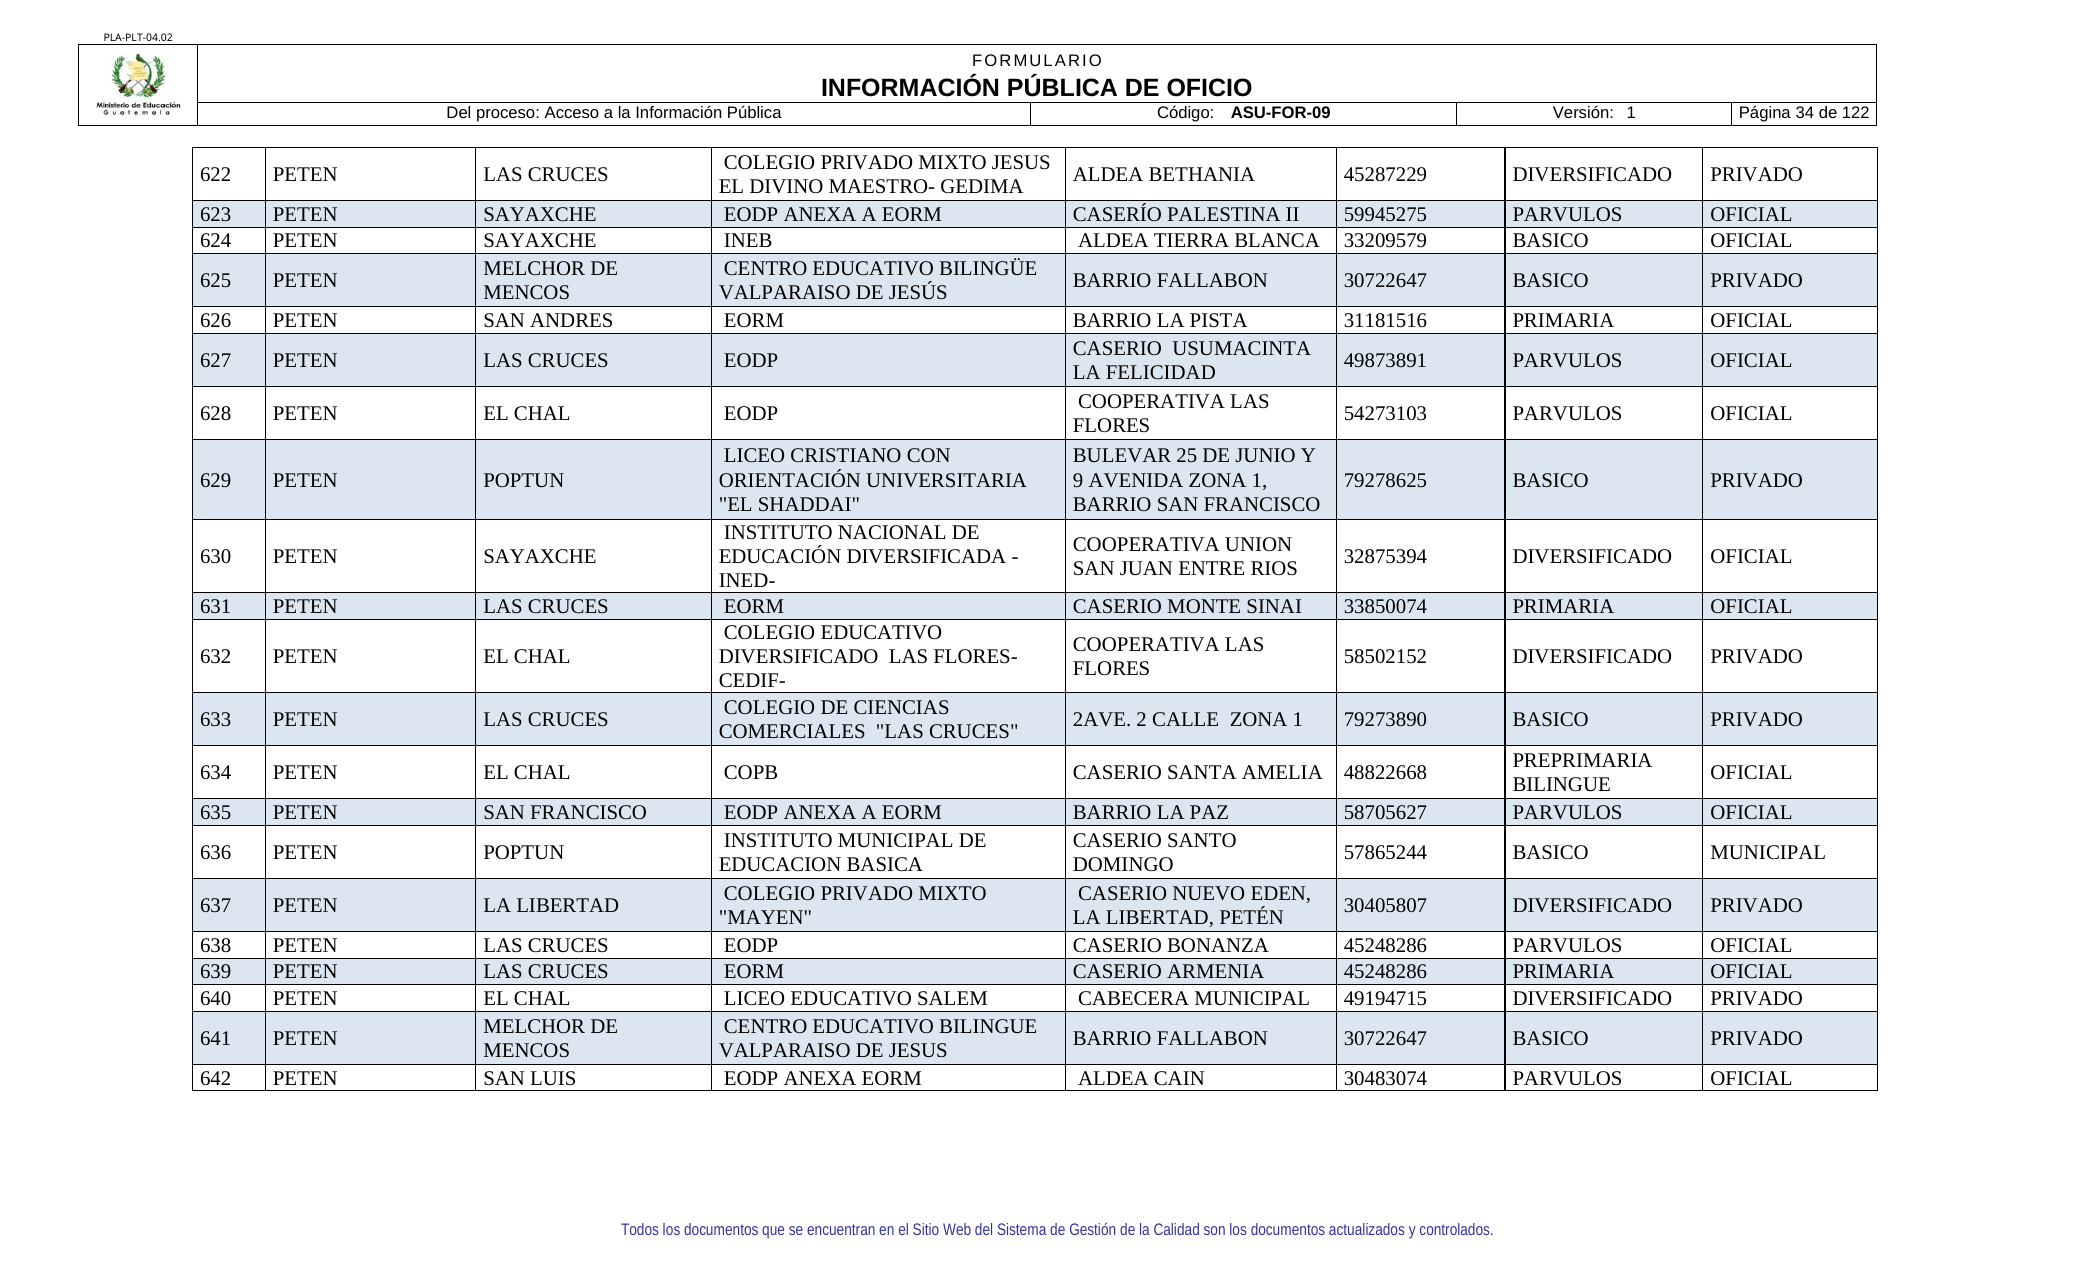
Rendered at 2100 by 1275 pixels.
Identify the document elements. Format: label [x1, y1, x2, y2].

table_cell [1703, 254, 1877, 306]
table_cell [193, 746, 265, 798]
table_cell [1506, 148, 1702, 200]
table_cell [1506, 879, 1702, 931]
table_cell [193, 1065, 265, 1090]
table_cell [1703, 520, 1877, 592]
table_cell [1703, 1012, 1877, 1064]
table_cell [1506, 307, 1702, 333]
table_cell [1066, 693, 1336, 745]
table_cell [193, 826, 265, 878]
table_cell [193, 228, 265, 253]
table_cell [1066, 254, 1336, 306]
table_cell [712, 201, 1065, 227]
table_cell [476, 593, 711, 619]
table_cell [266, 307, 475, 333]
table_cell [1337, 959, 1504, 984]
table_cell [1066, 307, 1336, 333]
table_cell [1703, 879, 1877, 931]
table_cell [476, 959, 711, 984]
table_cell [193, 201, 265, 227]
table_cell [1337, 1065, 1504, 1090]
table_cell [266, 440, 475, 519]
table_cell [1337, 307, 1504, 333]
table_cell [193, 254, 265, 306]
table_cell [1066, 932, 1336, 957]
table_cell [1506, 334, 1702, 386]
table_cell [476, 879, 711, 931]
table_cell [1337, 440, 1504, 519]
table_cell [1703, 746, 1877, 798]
picture [95, 51, 181, 117]
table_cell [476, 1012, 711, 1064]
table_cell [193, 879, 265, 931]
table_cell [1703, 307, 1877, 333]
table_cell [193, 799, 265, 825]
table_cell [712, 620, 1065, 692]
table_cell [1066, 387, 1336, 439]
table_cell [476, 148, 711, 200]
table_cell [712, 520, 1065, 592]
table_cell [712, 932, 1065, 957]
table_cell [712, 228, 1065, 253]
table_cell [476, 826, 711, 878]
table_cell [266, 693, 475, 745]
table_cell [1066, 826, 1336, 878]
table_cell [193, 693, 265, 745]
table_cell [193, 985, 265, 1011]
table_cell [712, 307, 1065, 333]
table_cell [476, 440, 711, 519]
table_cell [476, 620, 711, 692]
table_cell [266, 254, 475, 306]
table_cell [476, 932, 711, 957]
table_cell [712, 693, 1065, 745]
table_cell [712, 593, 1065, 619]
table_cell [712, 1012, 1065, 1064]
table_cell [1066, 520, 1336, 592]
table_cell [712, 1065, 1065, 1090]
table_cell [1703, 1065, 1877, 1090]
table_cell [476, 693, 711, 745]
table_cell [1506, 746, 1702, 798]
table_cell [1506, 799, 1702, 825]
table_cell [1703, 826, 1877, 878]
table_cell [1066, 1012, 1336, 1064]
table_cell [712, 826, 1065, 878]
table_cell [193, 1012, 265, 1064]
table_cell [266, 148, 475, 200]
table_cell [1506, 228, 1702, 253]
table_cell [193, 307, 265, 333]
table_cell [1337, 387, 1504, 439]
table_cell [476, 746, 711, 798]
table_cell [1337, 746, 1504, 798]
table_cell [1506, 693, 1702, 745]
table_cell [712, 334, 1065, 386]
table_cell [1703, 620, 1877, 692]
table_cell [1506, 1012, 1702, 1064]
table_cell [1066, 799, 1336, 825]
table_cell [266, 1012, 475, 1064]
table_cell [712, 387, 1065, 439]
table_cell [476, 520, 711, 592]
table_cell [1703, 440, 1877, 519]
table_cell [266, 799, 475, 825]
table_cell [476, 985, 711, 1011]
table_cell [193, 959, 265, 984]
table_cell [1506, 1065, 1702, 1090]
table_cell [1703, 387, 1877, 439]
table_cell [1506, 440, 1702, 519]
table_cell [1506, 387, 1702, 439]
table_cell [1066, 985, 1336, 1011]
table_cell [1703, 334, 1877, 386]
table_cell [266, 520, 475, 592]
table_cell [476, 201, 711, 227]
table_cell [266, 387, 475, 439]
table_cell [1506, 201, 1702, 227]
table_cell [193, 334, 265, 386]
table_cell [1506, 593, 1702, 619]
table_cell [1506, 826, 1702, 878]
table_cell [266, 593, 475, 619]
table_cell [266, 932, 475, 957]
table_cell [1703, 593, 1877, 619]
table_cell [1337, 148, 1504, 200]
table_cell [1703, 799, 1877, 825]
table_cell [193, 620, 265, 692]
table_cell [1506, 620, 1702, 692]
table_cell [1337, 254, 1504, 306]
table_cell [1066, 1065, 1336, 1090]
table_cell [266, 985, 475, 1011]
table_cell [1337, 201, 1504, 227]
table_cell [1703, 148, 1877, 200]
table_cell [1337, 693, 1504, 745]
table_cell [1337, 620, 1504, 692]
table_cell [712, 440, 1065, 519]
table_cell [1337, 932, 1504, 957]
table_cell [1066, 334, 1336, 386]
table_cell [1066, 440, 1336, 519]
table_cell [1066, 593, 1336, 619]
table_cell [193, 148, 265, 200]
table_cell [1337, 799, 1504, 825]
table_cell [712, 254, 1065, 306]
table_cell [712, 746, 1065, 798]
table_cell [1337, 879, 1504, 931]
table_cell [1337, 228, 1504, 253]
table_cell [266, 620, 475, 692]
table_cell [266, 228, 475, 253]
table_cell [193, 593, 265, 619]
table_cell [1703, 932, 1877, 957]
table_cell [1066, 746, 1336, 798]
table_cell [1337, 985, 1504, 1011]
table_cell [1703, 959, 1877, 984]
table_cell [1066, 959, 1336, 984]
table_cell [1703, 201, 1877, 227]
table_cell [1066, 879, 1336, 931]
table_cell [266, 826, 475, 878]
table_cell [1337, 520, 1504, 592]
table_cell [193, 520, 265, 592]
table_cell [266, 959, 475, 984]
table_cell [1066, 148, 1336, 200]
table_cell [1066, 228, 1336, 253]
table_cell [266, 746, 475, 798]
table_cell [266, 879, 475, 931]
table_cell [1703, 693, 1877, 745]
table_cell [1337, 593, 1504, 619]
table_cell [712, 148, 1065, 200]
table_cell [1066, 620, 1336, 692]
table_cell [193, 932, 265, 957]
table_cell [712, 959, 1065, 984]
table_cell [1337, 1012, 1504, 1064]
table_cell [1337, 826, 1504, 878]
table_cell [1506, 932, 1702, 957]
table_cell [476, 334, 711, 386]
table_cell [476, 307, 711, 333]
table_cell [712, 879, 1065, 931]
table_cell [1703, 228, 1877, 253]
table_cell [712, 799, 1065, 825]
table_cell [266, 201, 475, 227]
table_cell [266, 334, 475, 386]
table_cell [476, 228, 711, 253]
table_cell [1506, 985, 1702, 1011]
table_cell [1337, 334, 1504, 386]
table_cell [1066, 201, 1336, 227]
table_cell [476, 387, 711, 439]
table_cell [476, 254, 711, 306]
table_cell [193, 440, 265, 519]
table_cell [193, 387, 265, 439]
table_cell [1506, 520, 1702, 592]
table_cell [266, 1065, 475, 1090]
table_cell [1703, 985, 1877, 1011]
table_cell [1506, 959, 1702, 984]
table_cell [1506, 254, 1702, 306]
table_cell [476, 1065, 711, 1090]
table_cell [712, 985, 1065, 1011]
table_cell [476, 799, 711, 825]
